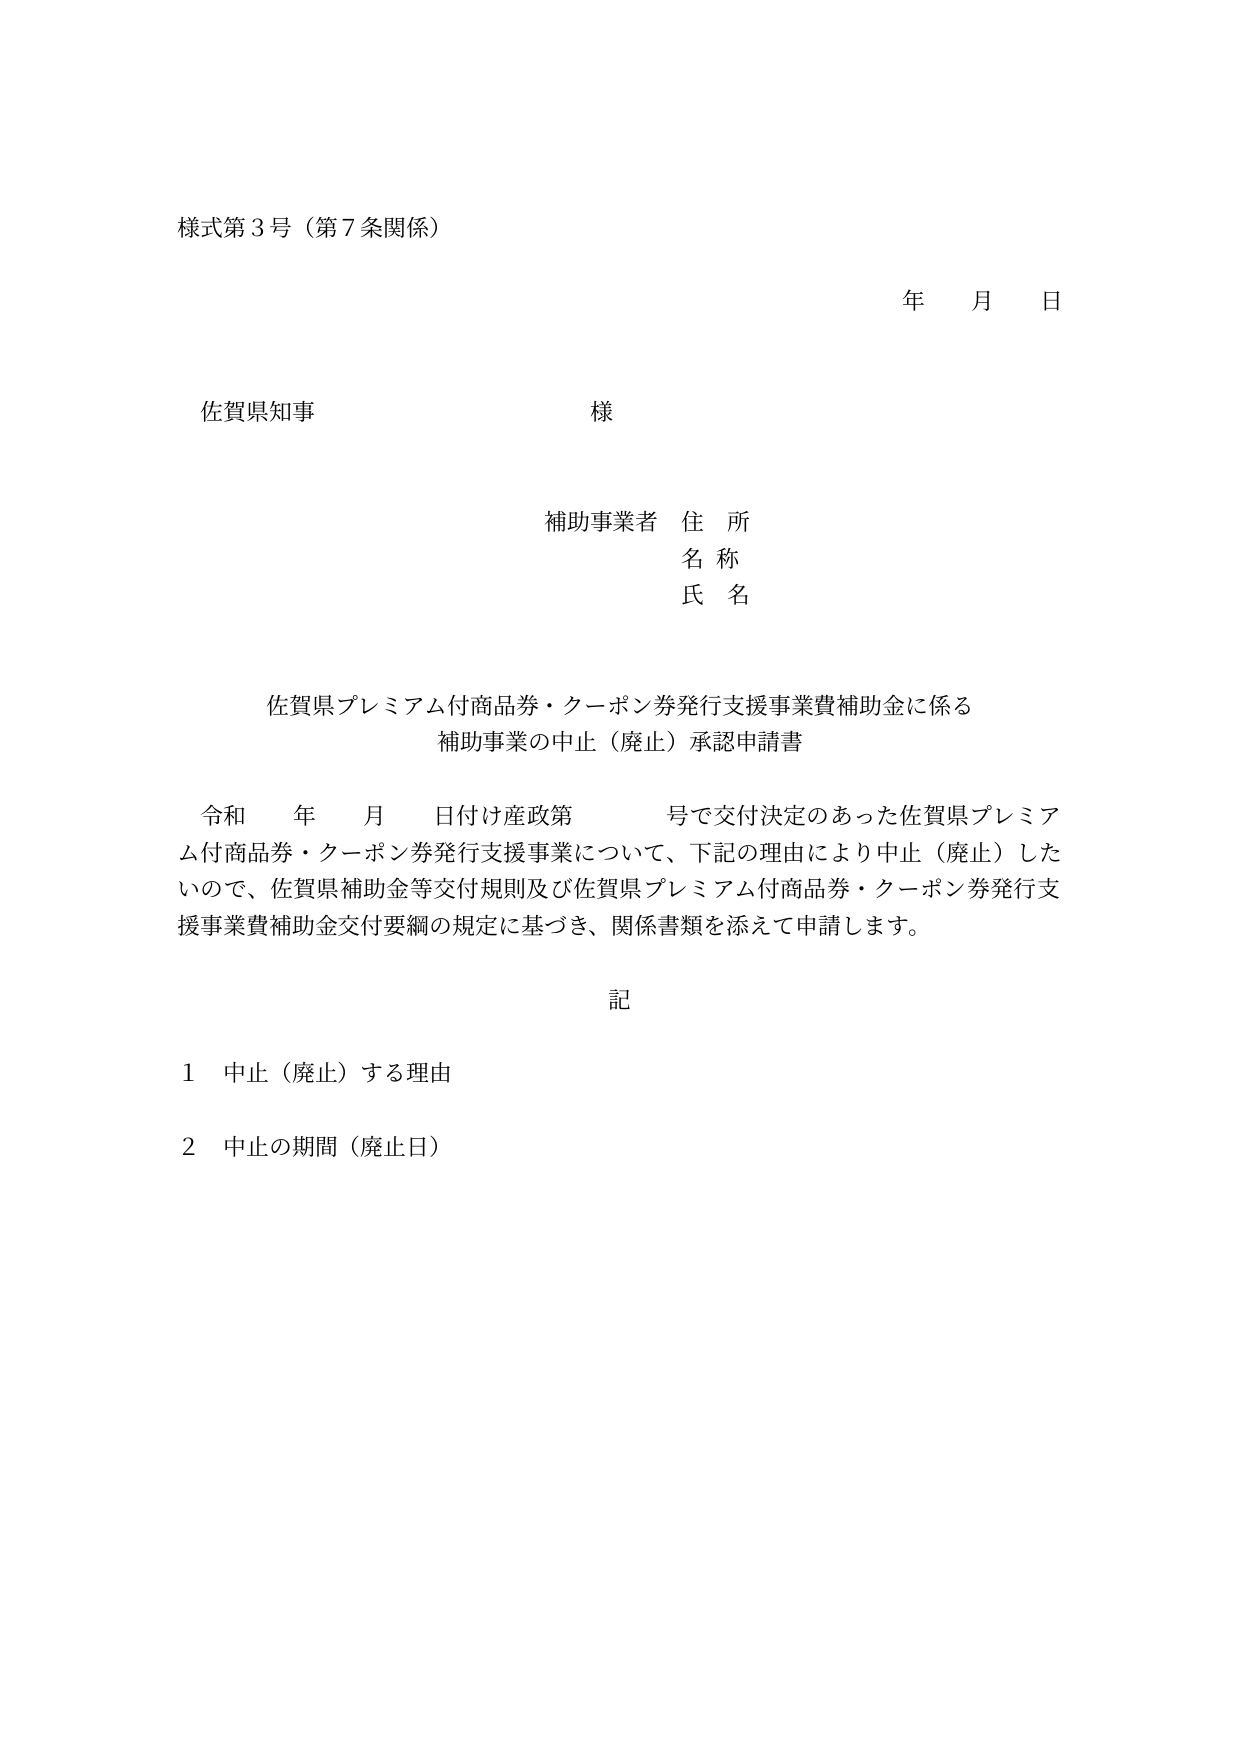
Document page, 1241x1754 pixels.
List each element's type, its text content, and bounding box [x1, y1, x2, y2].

text ２ 中止の期間（廃止日） [177, 1127, 1063, 1164]
text 佐賀県知事 様 [177, 392, 1063, 428]
text 記 [177, 980, 1063, 1017]
text 氏 名 [177, 576, 1063, 612]
text 佐賀県プレミアム付商品券・クーポン券発行支援事業費補助金に係る [177, 686, 1063, 723]
text 様式第３号（第７条関係） [177, 208, 1063, 244]
text 令和 年 月 日付け産政第 号で交付決定のあった佐賀県プレミアム付商品券・クーポン券発行支援事業について、下記の理由により中止（廃止）したいので、佐賀県補助金等交付規則及び佐賀県プレミアム付商品券・クーポン券発行支援事業費補助金交付要綱の規定に基づき、関係書類を添えて申請します。 [177, 796, 1063, 943]
text 補助事業者 住 所 [177, 502, 1063, 539]
text 年 月 日 [177, 281, 1063, 318]
text １ 中止（廃止）する理由 [177, 1053, 1063, 1090]
text 名 称 [177, 539, 1063, 576]
text 補助事業の中止（廃止）承認申請書 [177, 723, 1063, 759]
